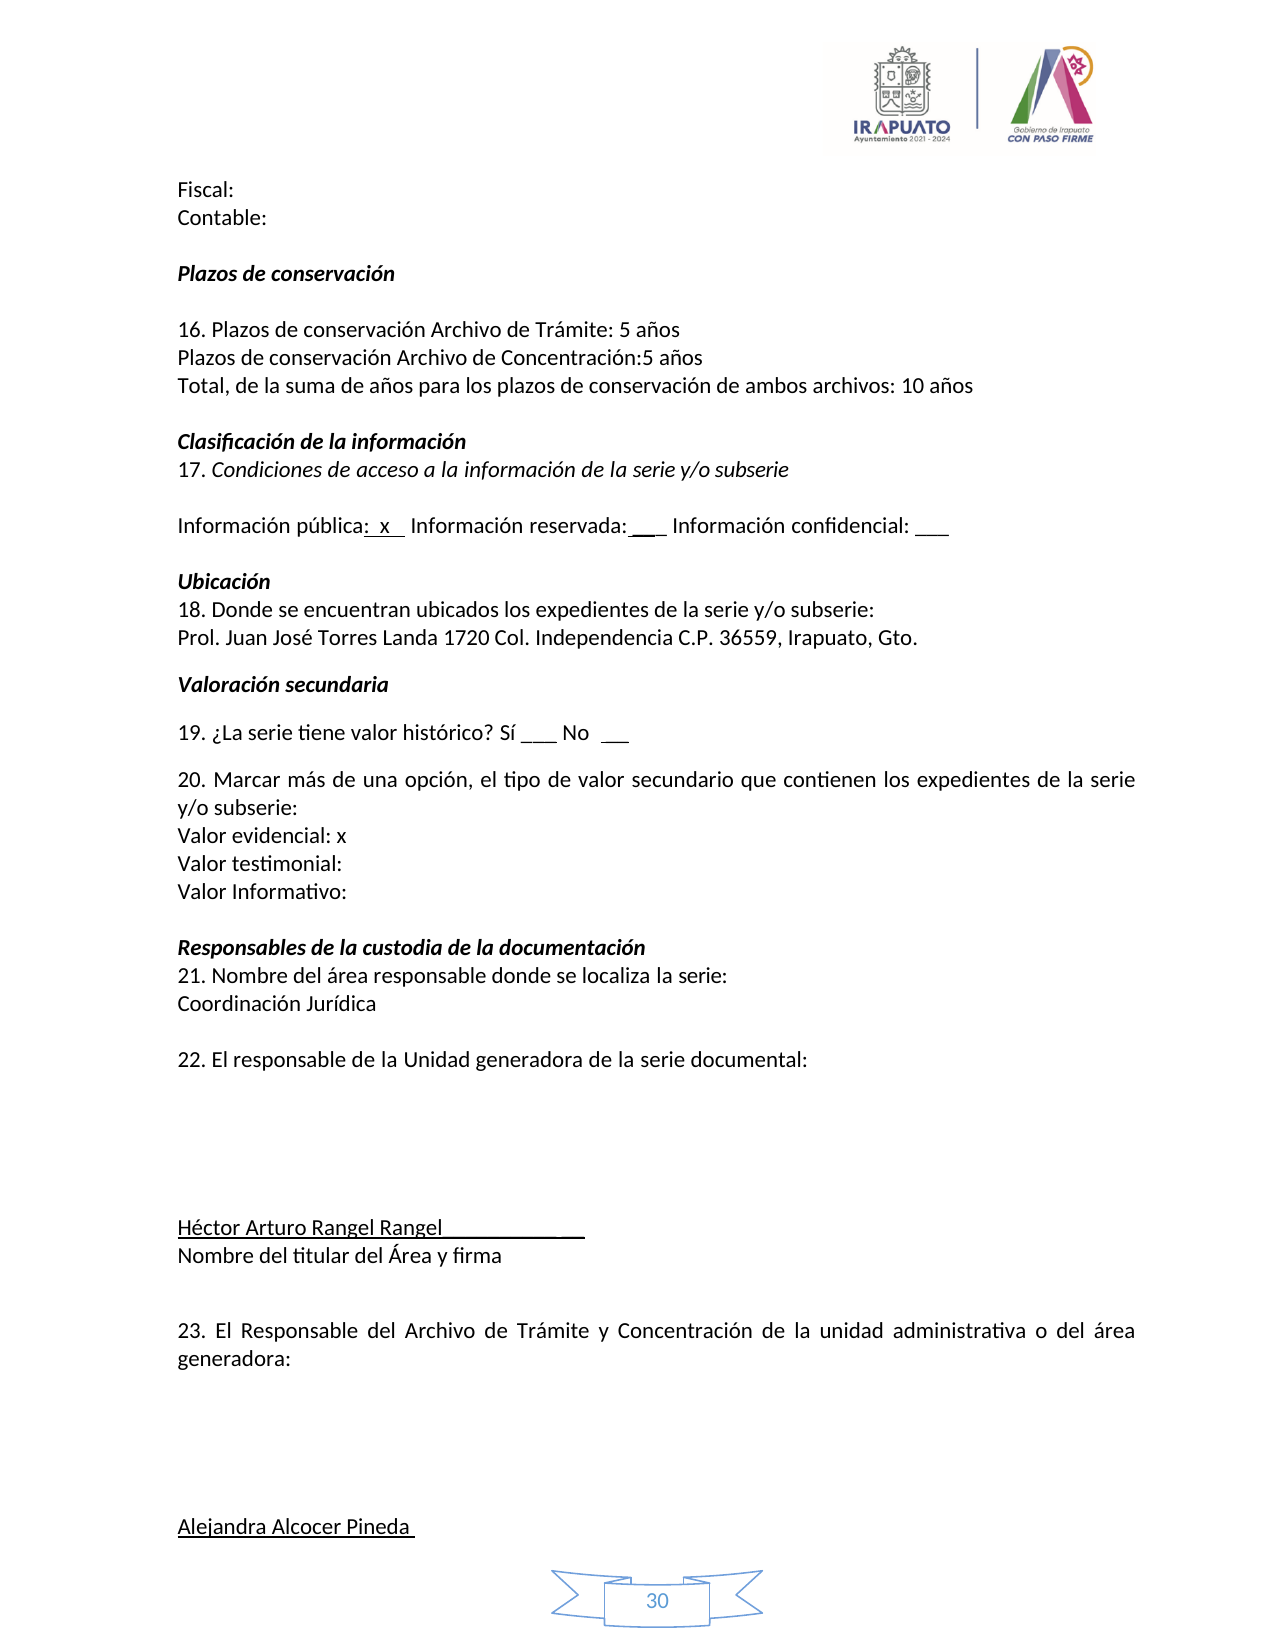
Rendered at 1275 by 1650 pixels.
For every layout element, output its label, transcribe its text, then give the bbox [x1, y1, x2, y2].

text Valor testimonial: [177, 849, 1137, 877]
text Plazos de conservación Archivo de Concentración:5 años [177, 343, 1137, 371]
text 22. El responsable de la Unidad generadora de la serie documental: [177, 1045, 1137, 1073]
text 20. Marcar más de una opción, el tipo de valor secundario que contienen los expedientes de la serie y/o subserie: [177, 765, 1137, 821]
text Clasificación de la información [177, 427, 1137, 455]
text 23. El Responsable del Archivo de Trámite y Concentración de la unidad administrativa o del área generadora: [177, 1316, 1137, 1372]
text Alejandra Alcocer Pineda [177, 1512, 1137, 1540]
text 18. Donde se encuentran ubicados los expedientes de la serie y/o subserie: [177, 595, 1137, 623]
text Coordinación Jurídica [177, 989, 1073, 1017]
text Valor evidencial: x [177, 821, 1137, 849]
text Nombre del titular del Área y firma [177, 1241, 1137, 1269]
text Héctor Arturo Rangel Rangel__________ __ [177, 1213, 1137, 1241]
text Información pública: x Información reservada: ___ Información confidencial: ___ [177, 511, 1137, 539]
text Prol. Juan José Torres Landa 1720 Col. Independencia C.P. 36559, Irapuato, Gto. [177, 623, 1137, 651]
text Ubicación [177, 567, 1137, 595]
text Contable: [177, 203, 1137, 231]
text 17. Condiciones de acceso a la información de la serie y/o subserie [177, 455, 1137, 483]
text Valor Informativo: [177, 877, 1137, 905]
text 19. ¿La serie tiene valor histórico? Sí ___ No __ [177, 718, 1137, 746]
text 16. Plazos de conservación Archivo de Trámite: 5 años [177, 315, 1137, 343]
text 21. Nombre del área responsable donde se localiza la serie: [177, 961, 1137, 989]
text Plazos de conservación [177, 259, 1137, 287]
text Fiscal: [177, 175, 1137, 203]
text Valoración secundaria [177, 671, 1137, 699]
text Responsables de la custodia de la documentación [177, 933, 1137, 961]
text Total, de la suma de años para los plazos de conservación de ambos archivos: 10 años [177, 371, 1137, 399]
